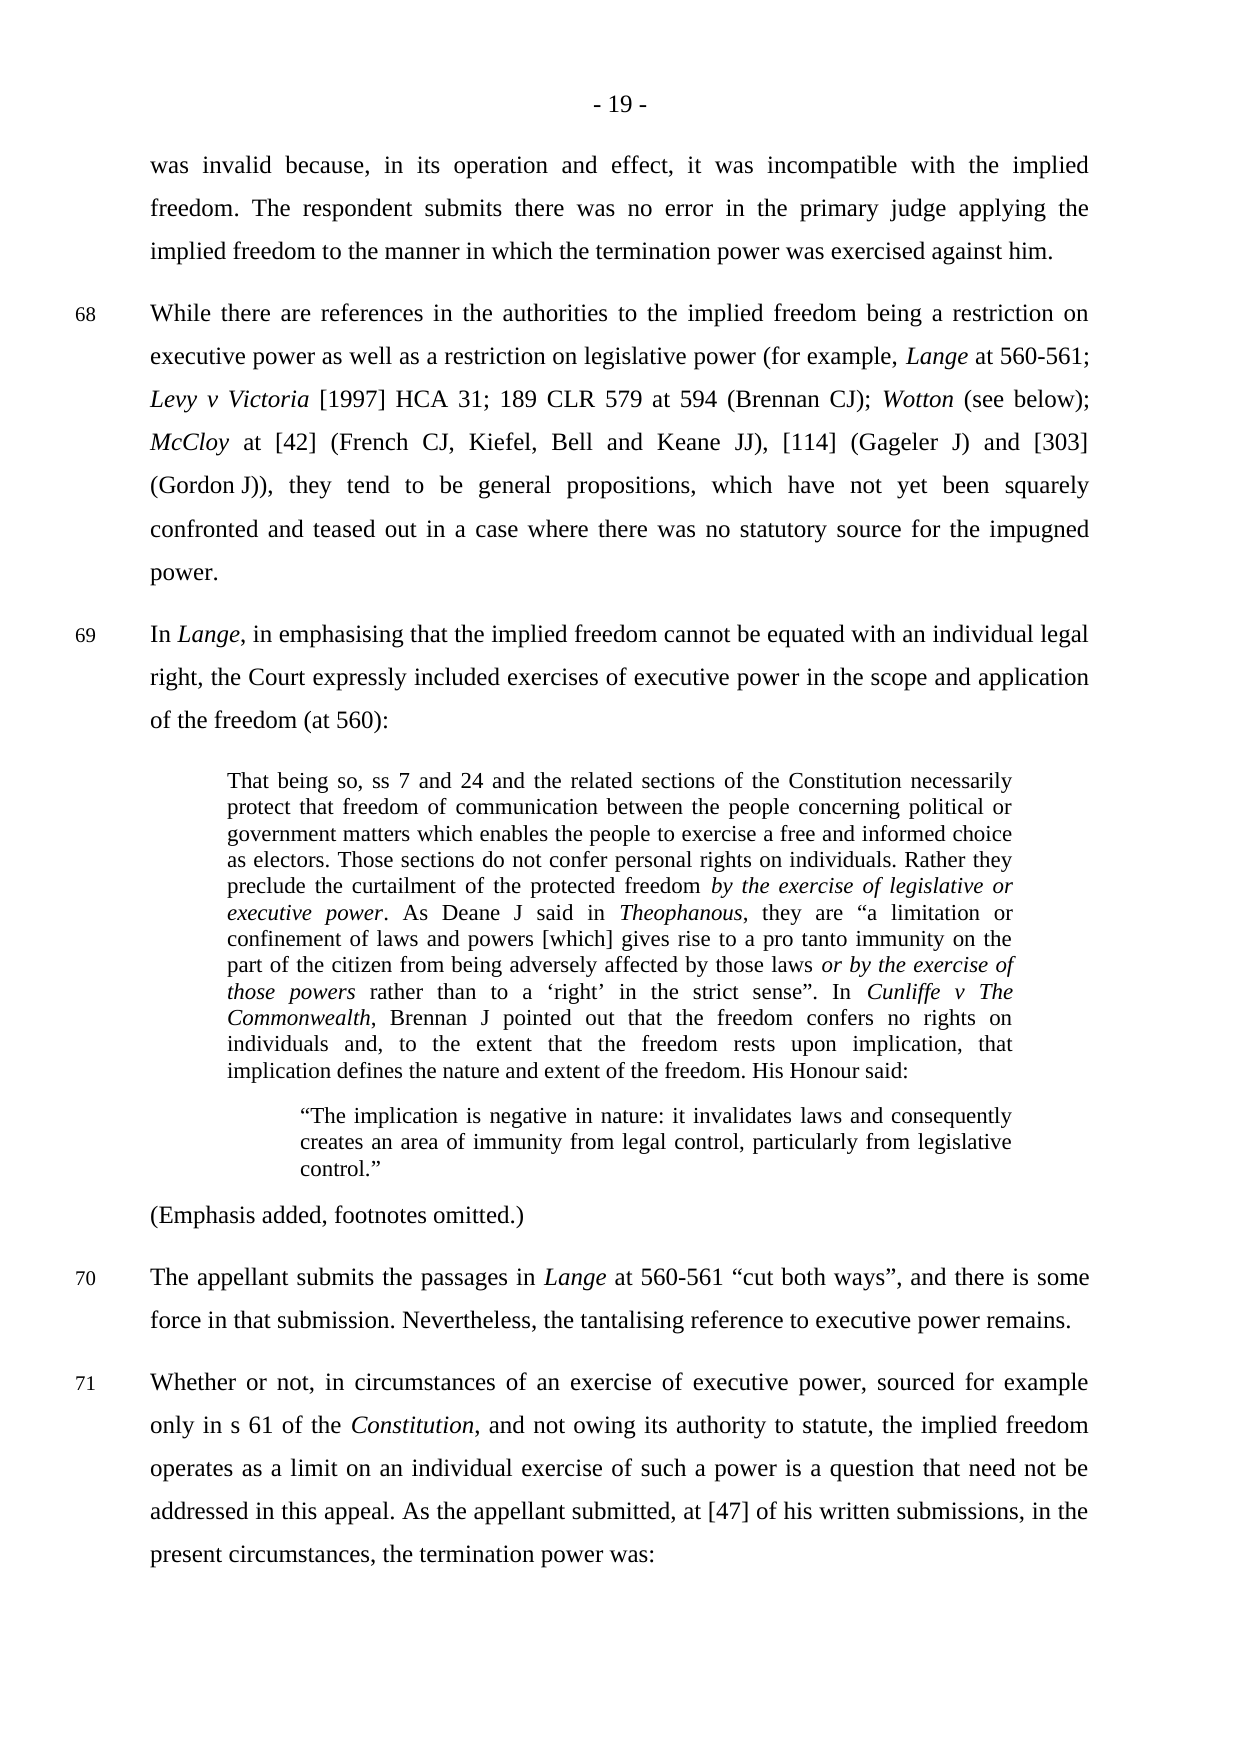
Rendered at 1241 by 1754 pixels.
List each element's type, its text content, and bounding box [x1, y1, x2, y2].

text While there are references in the authorities to the implied freedom being a restriction on executive power as well as a restriction on legislative power (for example, Lange at 560-561; Levy v Victoria [1997] HCA 31; 189 CLR 579 at 594 (Brennan CJ); Wotton (see below); McCloy at [42] (French CJ, Kiefel, Bell and Keane JJ), [114] (Gageler J) and [303] (Gordon J)), they tend to be general propositions, which have not yet been squarely confronted and teased out in a case where there was no statutory source for the impugned power. [75, 298, 1090, 586]
text (Emphasis added, footnotes omitted.) [150, 1200, 1090, 1228]
text “The implication is negative in nature: it invalidates laws and consequently creates an area of immunity from legal control, particularly from legislative control.” [300, 1102, 1013, 1181]
text Whether or not, in circumstances of an exercise of executive power, sourced for example only in s 61 of the Constitution, and not owing its authority to statute, the implied freedom operates as a limit on an individual exercise of such a power is a question that need not be addressed in this appeal. As the appellant submitted, at [47] of his written submissions, in the present circumstances, the termination power was: [75, 1367, 1090, 1568]
text In Lange, in emphasising that the implied freedom cannot be equated with an individual legal right, the Court expressly included exercises of executive power in the scope and application of the freedom (at 560): [75, 619, 1090, 734]
text That being so, ss 7 and 24 and the related sections of the Constitution necessarily protect that freedom of communication between the people concerning political or government matters which enables the people to exercise a free and informed choice as electors. Those sections do not confer personal rights on individuals. Rather they preclude the curtailment of the protected freedom by the exercise of legislative or executive power. As Deane J said in Theophanous, they are “a limitation or confinement of laws and powers [which] gives rise to a pro tanto immunity on the part of the citizen from being adversely affected by those laws or by the exercise of those powers rather than to a ‘right’ in the strict sense”. In Cunliffe v The Commonwealth, Brennan J pointed out that the freedom confers no rights on individuals and, to the extent that the freedom rests upon implication, that implication defines the nature and extent of the freedom. His Honour said: [227, 767, 1013, 1083]
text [75, 150, 1090, 265]
text The appellant submits the passages in Lange at 560-561 “cut both ways”, and there is some force in that submission. Nevertheless, the tantalising reference to executive power remains. [75, 1262, 1090, 1333]
